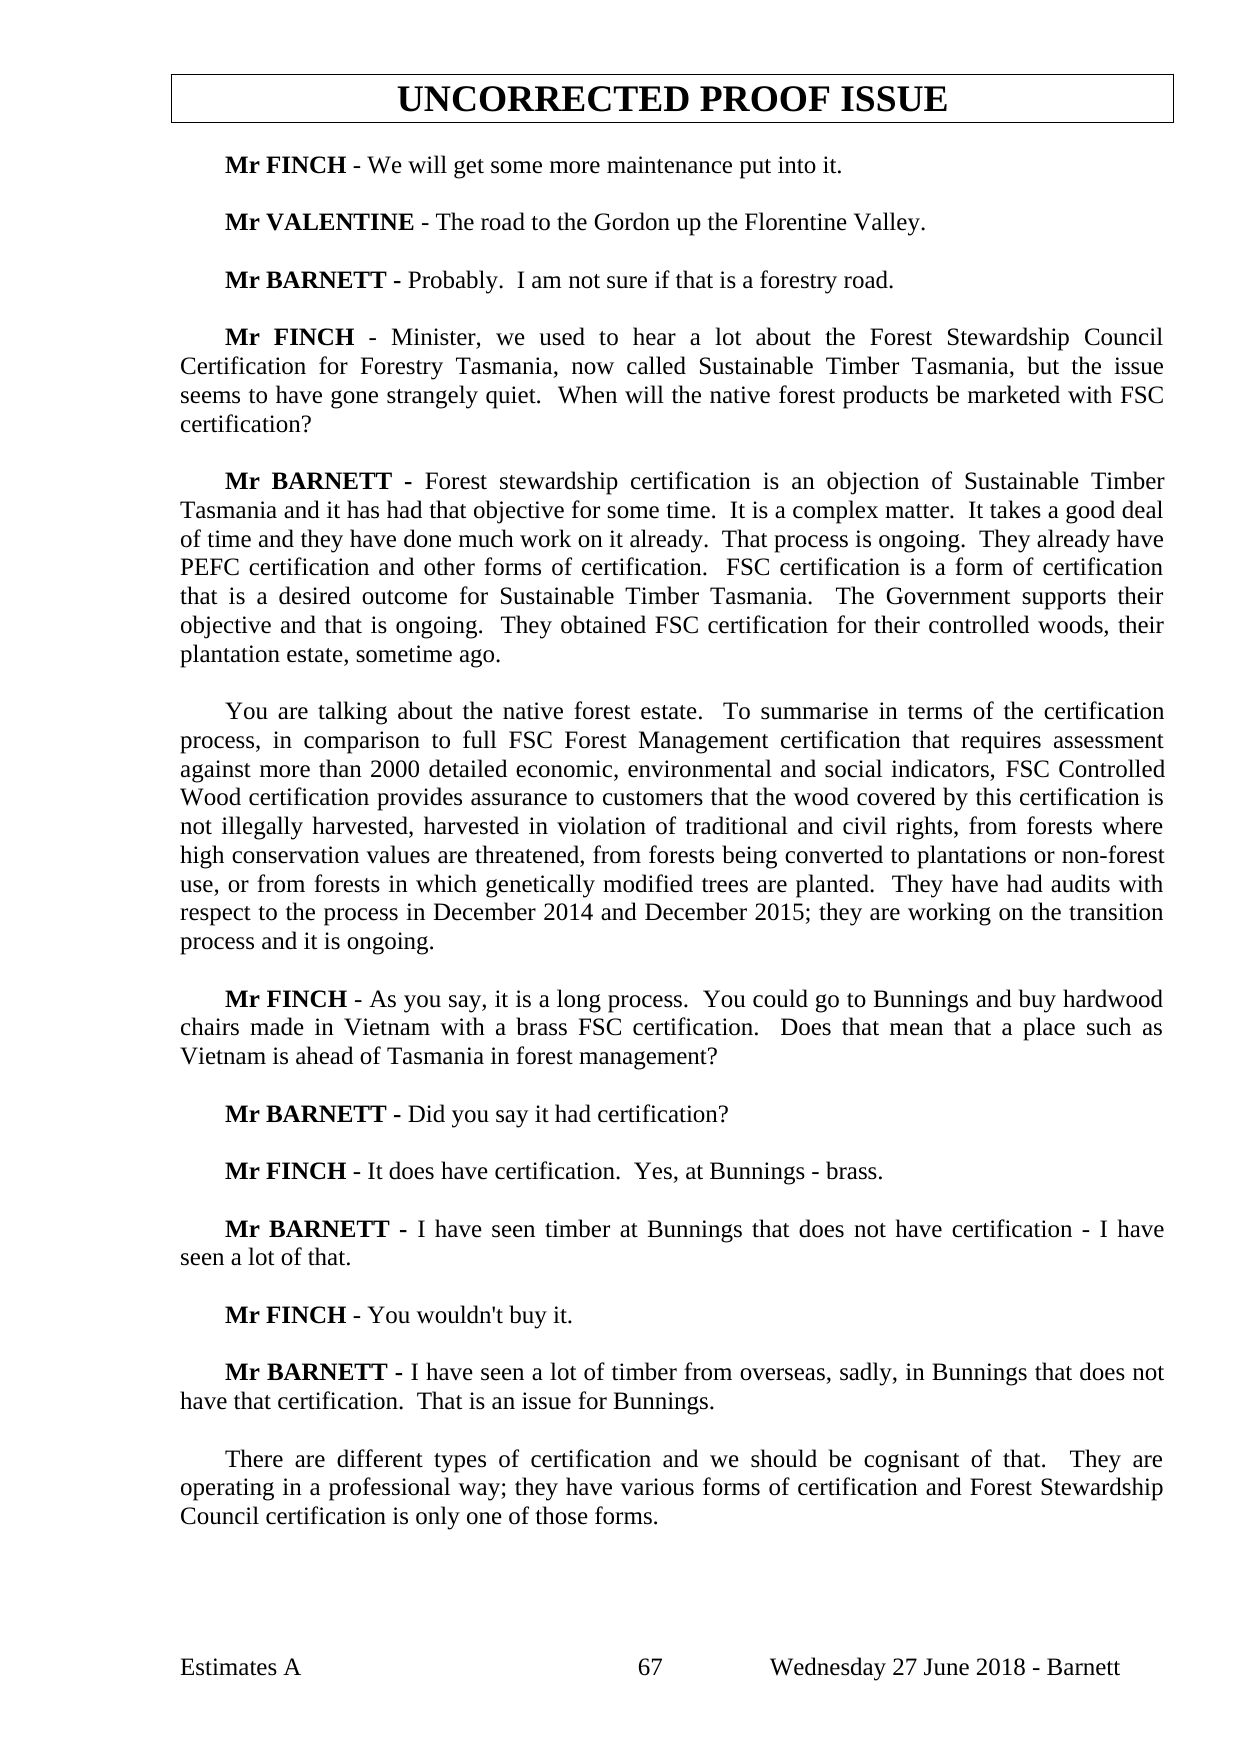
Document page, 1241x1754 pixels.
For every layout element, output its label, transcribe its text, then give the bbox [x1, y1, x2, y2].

text Mr FINCH - Minister, we used to hear a lot about the Forest Stewardship Council Certification for Forestry Tasmania, now called Sustainable Timber Tasmania, but the issue seems to have gone strangely quiet. When will the native forest products be marketed with FSC certification? [180, 322, 1165, 437]
text Mr BARNETT - Did you say it had certification? [180, 1099, 1165, 1127]
text Mr FINCH - We will get some more maintenance put into it. [180, 150, 1165, 179]
text Mr FINCH - It does have certification. Yes, at Bunnings - brass. [180, 1156, 1165, 1185]
text There are different types of certification and we should be cognisant of that. They are operating in a professional way; they have various forms of certification and Forest Stewardship Council certification is only one of those forms. [180, 1444, 1165, 1530]
text Mr BARNETT - I have seen a lot of timber from overseas, sadly, in Bunnings that does not have that certification. That is an issue for Bunnings. [180, 1357, 1165, 1415]
text Mr FINCH - You wouldn't buy it. [180, 1300, 1165, 1329]
text Mr FINCH - As you say, it is a long process. You could go to Bunnings and buy hardwood chairs made in Vietnam with a brass FSC certification. Does that mean that a place such as Vietnam is ahead of Tasmania in forest management? [180, 984, 1165, 1070]
text Mr BARNETT - Probably. I am not sure if that is a forestry road. [180, 265, 1165, 294]
text You are talking about the native forest estate. To summarise in terms of the certification process, in comparison to full FSC Forest Management certification that requires assessment against more than 2000 detailed economic, environmental and social indicators, FSC Controlled Wood certification provides assurance to customers that the wood covered by this certification is not illegally harvested, harvested in violation of traditional and civil rights, from forests where high conservation values are threatened, from forests being converted to plantations or non-forest use, or from forests in which genetically modified trees are planted. They have had audits with respect to the process in December 2014 and December 2015; they are working on the transition process and it is ongoing. [180, 696, 1165, 955]
text Mr BARNETT - Forest stewardship certification is an objection of Sustainable Timber Tasmania and it has had that objective for some time. It is a complex matter. It takes a good deal of time and they have done much work on it already. That process is ongoing. They already have PEFC certification and other forms of certification. FSC certification is a form of certification that is a desired outcome for Sustainable Timber Tasmania. The Government supports their objective and that is ongoing. They obtained FSC certification for their controlled woods, their plantation estate, sometime ago. [180, 466, 1165, 667]
text Mr BARNETT - I have seen timber at Bunnings that does not have certification - I have seen a lot of that. [180, 1214, 1165, 1271]
text Mr VALENTINE - The road to the Gordon up the Florentine Valley. [180, 207, 1165, 236]
